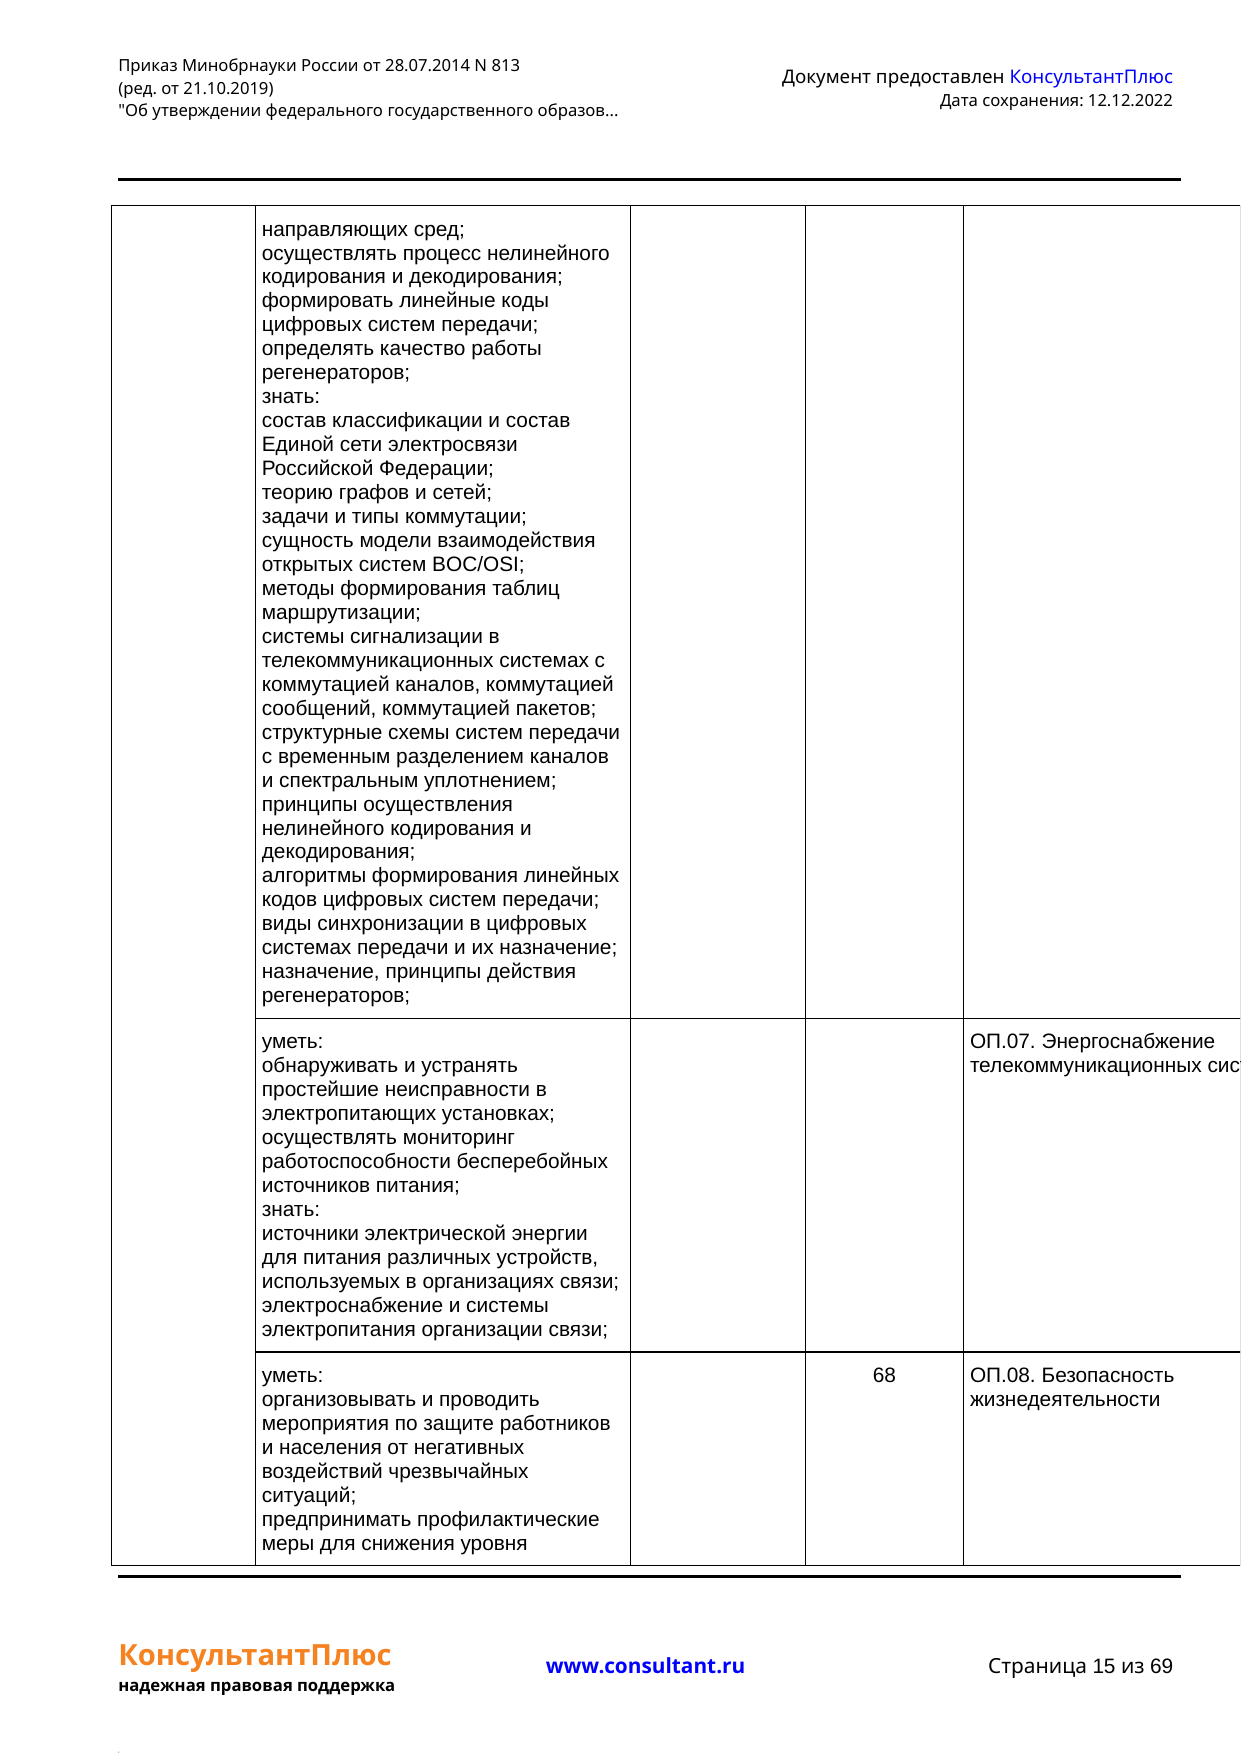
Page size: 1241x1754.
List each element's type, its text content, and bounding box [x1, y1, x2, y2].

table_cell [964, 1353, 1240, 1565]
table_cell [631, 1353, 805, 1565]
table_cell уметь: обнаруживать и устранять простейшие неисправности в электропитающих установках; осуществлять мониторинг работоспособности бесперебойных источников питания; знать: источники электрической энергии для питания различных устройств, используемых в организациях связи; электроснабжение и системы электропитания организации связи; [256, 1019, 630, 1351]
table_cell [256, 1353, 630, 1565]
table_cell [256, 206, 630, 1018]
table_cell [631, 206, 805, 1018]
table_cell ОП.07. Энергоснабжение телекоммуникационных систем [964, 1019, 1240, 1351]
table_cell 68 [806, 1353, 963, 1565]
table_cell [806, 1019, 963, 1351]
table_cell [631, 1019, 805, 1351]
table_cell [964, 206, 1240, 1018]
table_cell [806, 206, 963, 1018]
